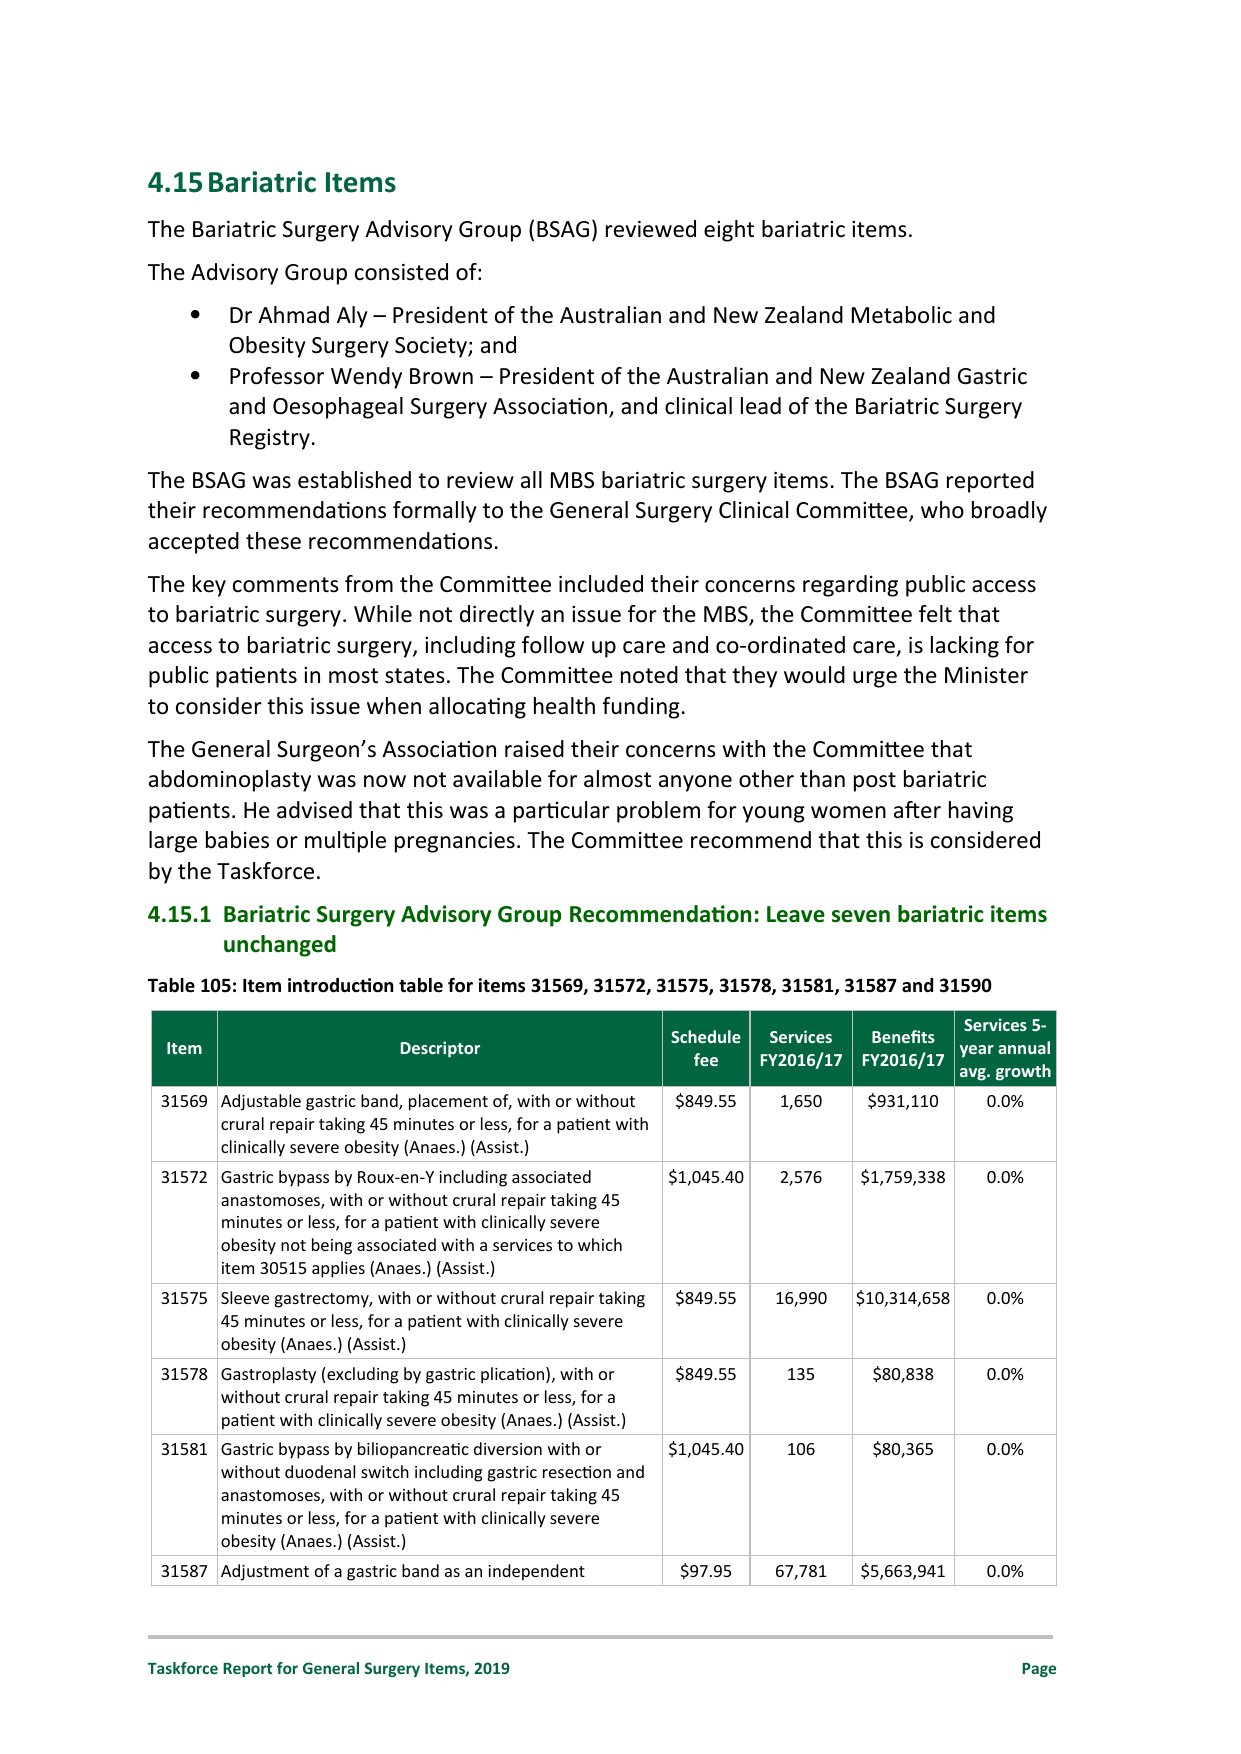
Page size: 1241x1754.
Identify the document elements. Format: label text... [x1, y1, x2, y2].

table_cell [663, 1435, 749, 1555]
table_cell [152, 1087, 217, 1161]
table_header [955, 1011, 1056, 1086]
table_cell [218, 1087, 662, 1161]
text The Advisory Group consisted of: [148, 256, 1053, 287]
text The BSAG was established to review all MBS bariatric surgery items. The BSAG reported their recommendations formally to the General Surgery Clinical Committee, who broadly accepted these recommendations. [148, 464, 1053, 556]
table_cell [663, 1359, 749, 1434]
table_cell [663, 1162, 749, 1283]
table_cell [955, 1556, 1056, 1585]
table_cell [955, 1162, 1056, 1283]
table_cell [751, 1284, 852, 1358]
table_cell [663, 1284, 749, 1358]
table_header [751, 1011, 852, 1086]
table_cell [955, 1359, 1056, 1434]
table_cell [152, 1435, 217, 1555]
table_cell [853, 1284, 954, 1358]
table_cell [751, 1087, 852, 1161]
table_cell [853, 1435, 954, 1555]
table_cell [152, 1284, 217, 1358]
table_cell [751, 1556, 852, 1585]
subtitle Bariatric Surgery Advisory Group Recommendation: Leave seven bariatric items unchanged [148, 898, 1053, 959]
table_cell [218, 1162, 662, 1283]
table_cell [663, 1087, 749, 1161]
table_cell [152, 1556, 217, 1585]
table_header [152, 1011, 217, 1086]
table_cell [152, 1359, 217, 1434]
text Table 105: Item introduction table for items 31569, 31572, 31575, 31578, 31581, 31587 and 31590 [148, 972, 1053, 997]
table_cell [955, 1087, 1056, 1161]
subtitle Bariatric Items [148, 162, 1053, 201]
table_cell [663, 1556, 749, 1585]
text The General Surgeon’s Association raised their concerns with the Committee that abdominoplasty was now not available for almost anyone other than post bariatric patients. He advised that this was a particular problem for young women after having large babies or multiple pregnancies. The Committee recommend that this is considered by the Taskforce. [148, 733, 1053, 886]
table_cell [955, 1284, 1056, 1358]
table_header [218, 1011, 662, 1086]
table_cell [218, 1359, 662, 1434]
list Dr Ahmad Aly – President of the Australian and New Zealand Metabolic and Obesity Surgery Society; and [191, 299, 1053, 360]
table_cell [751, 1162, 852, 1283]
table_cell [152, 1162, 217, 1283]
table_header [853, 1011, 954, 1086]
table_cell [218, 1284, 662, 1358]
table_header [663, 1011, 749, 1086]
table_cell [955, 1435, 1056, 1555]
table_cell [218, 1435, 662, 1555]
text The key comments from the Committee included their concerns regarding public access to bariatric surgery. While not directly an issue for the MBS, the Committee felt that access to bariatric surgery, including follow up care and co-ordinated care, is lacking for public patients in most states. The Committee noted that they would urge the Minister to consider this issue when allocating health funding. [148, 568, 1053, 721]
list Professor Wendy Brown – President of the Australian and New Zealand Gastric and Oesophageal Surgery Association, and clinical lead of the Bariatric Surgery Registry. [191, 360, 1053, 452]
text The Bariatric Surgery Advisory Group (BSAG) reviewed eight bariatric items. [118, 213, 1053, 244]
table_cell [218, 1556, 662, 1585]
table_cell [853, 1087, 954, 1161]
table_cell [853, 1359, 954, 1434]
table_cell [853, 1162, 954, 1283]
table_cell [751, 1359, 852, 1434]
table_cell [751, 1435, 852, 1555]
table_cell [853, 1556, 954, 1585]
